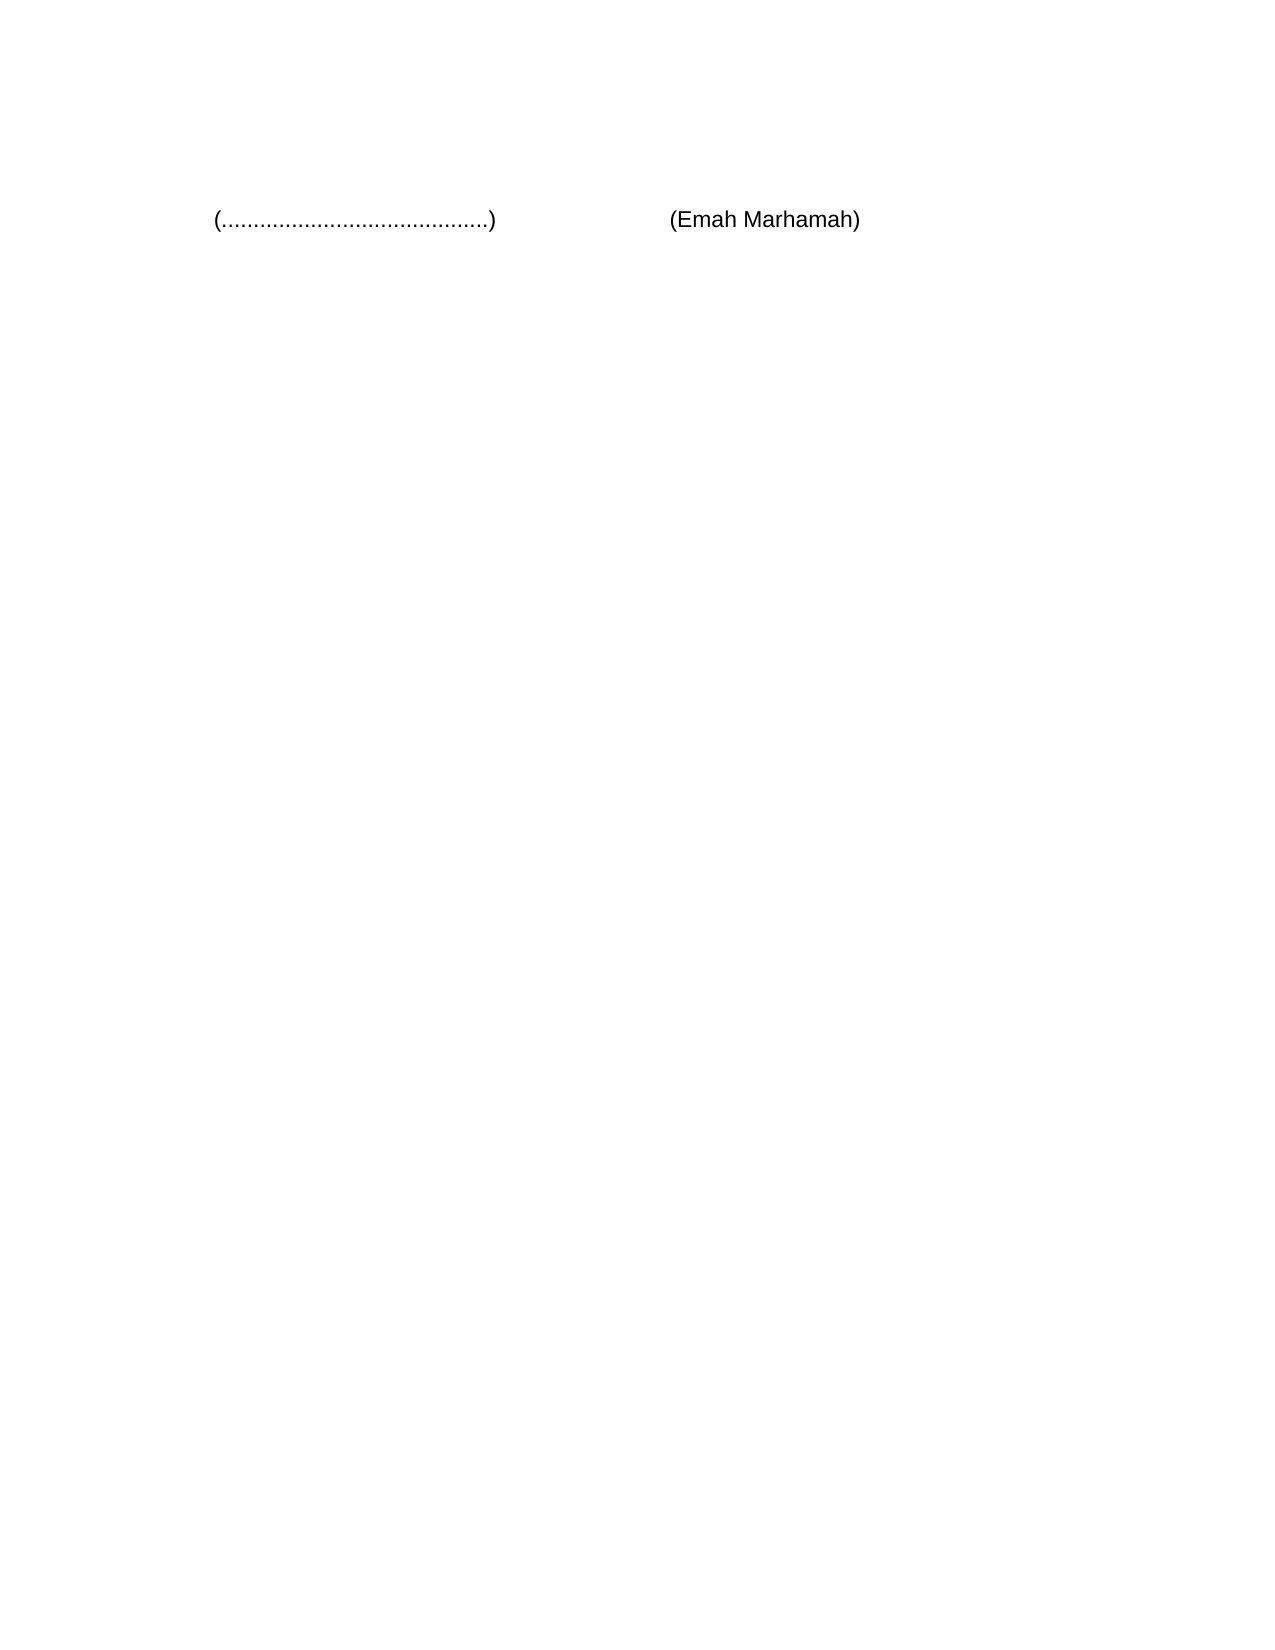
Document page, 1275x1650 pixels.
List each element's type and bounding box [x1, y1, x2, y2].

table_header [560, 150, 970, 262]
table_header [150, 150, 560, 262]
